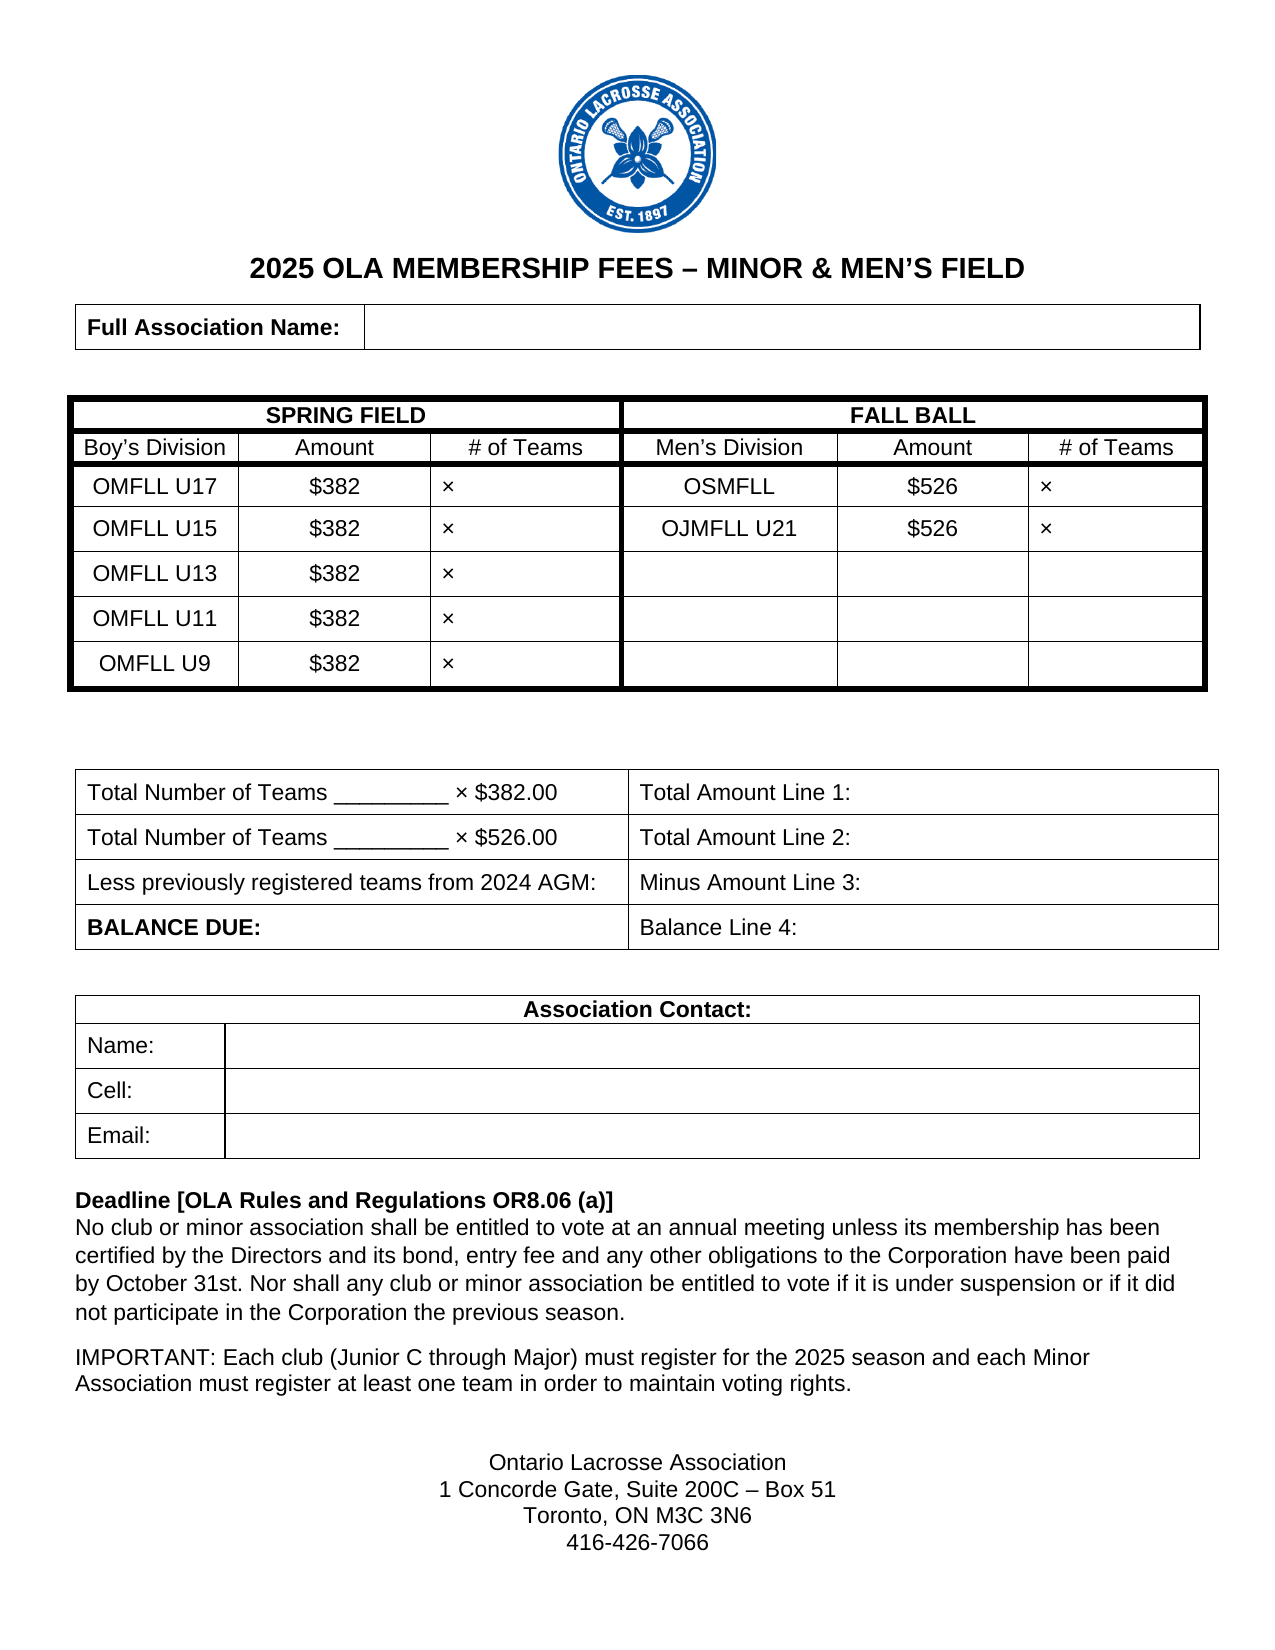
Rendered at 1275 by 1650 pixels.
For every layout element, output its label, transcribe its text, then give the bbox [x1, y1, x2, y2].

table_cell Name: [76, 1024, 224, 1067]
table_cell Total Amount Line 2: [629, 815, 1218, 859]
table_cell × [431, 467, 619, 506]
table_cell $382 [239, 507, 430, 551]
table_cell OMFLL U11 [74, 597, 238, 641]
table_cell [1029, 597, 1202, 641]
table_cell OJMFLL U21 [624, 507, 837, 551]
text No club or minor association shall be entitled to vote at an annual meeting unless its membership has been certified by the Directors and its bond, entry fee and any other obligations to the Corporation have been paid by October 31st. Nor shall any club or minor association be entitled to vote if it is under suspension or if it did not participate in the Corporation the previous season. [75, 1213, 1200, 1325]
table_cell [226, 1024, 1199, 1067]
table_cell Boy’s Division [74, 434, 238, 461]
table_cell OMFLL U15 [74, 507, 238, 551]
table_cell [838, 642, 1028, 686]
table_cell Cell: [76, 1069, 224, 1112]
table_cell [624, 597, 837, 641]
table_cell [838, 597, 1028, 641]
table_cell Men’s Division [624, 434, 837, 461]
picture [558, 75, 717, 233]
table_cell × [1029, 467, 1202, 506]
table_cell × [431, 642, 619, 686]
table_cell × [431, 552, 619, 596]
table_cell [226, 1069, 1199, 1112]
table_cell Less previously registered teams from 2024 AGM: [76, 860, 628, 904]
table_cell # of Teams [431, 434, 619, 461]
table_cell Amount [239, 434, 430, 461]
table_cell [1029, 552, 1202, 596]
table_cell [226, 1114, 1199, 1157]
table_header SPRING FIELD [74, 402, 619, 428]
text 2025 OLA MEMBERSHIP FEES – MINOR & MEN’S FIELD [75, 251, 1200, 285]
table_cell × [1029, 507, 1202, 551]
table_cell Minus Amount Line 3: [629, 860, 1218, 904]
table_cell [624, 552, 837, 596]
table_cell $382 [239, 642, 430, 686]
table_cell $382 [239, 467, 430, 506]
text 1 Concorde Gate, Suite 200C – Box 51 Toronto, ON M3C 3N6 [75, 1476, 1200, 1528]
table_cell [838, 552, 1028, 596]
table_cell Amount [838, 434, 1028, 461]
table_cell OSMFLL [624, 467, 837, 506]
table_cell [624, 642, 837, 686]
table_header Full Association Name: [76, 305, 364, 349]
table_cell # of Teams [1029, 434, 1202, 461]
text Deadline [OLA Rules and Regulations OR8.06 (a)] [75, 1159, 1200, 1213]
text IMPORTANT: Each club (Junior C through Major) must register for the 2025 season and each Minor Association must register at least one team in order to maintain voting rights. [75, 1344, 1200, 1397]
table_cell × [431, 507, 619, 551]
table_cell Email: [76, 1114, 224, 1157]
table_header FALL BALL [624, 402, 1202, 428]
table_header Total Number of Teams _________ × $382.00 [76, 770, 628, 814]
table_cell $382 [239, 597, 430, 641]
table_cell [1029, 642, 1202, 686]
table_cell OMFLL U13 [74, 552, 238, 596]
table_cell × [431, 597, 619, 641]
text Ontario Lacrosse Association [75, 1449, 1200, 1476]
table_cell $382 [239, 552, 430, 596]
table_cell $526 [838, 507, 1028, 551]
table_header [365, 305, 1199, 349]
table_header Association Contact: [76, 996, 1199, 1022]
table_cell OMFLL U17 [74, 467, 238, 506]
table_cell OMFLL U9 [74, 642, 238, 686]
text 416-426-7066 [75, 1528, 1200, 1555]
table_cell $526 [838, 467, 1028, 506]
table_header Total Amount Line 1: [629, 770, 1218, 814]
table_cell Balance Line 4: [629, 905, 1218, 949]
table_cell Total Number of Teams _________ × $526.00 [76, 815, 628, 859]
table_cell BALANCE DUE: [76, 905, 628, 949]
